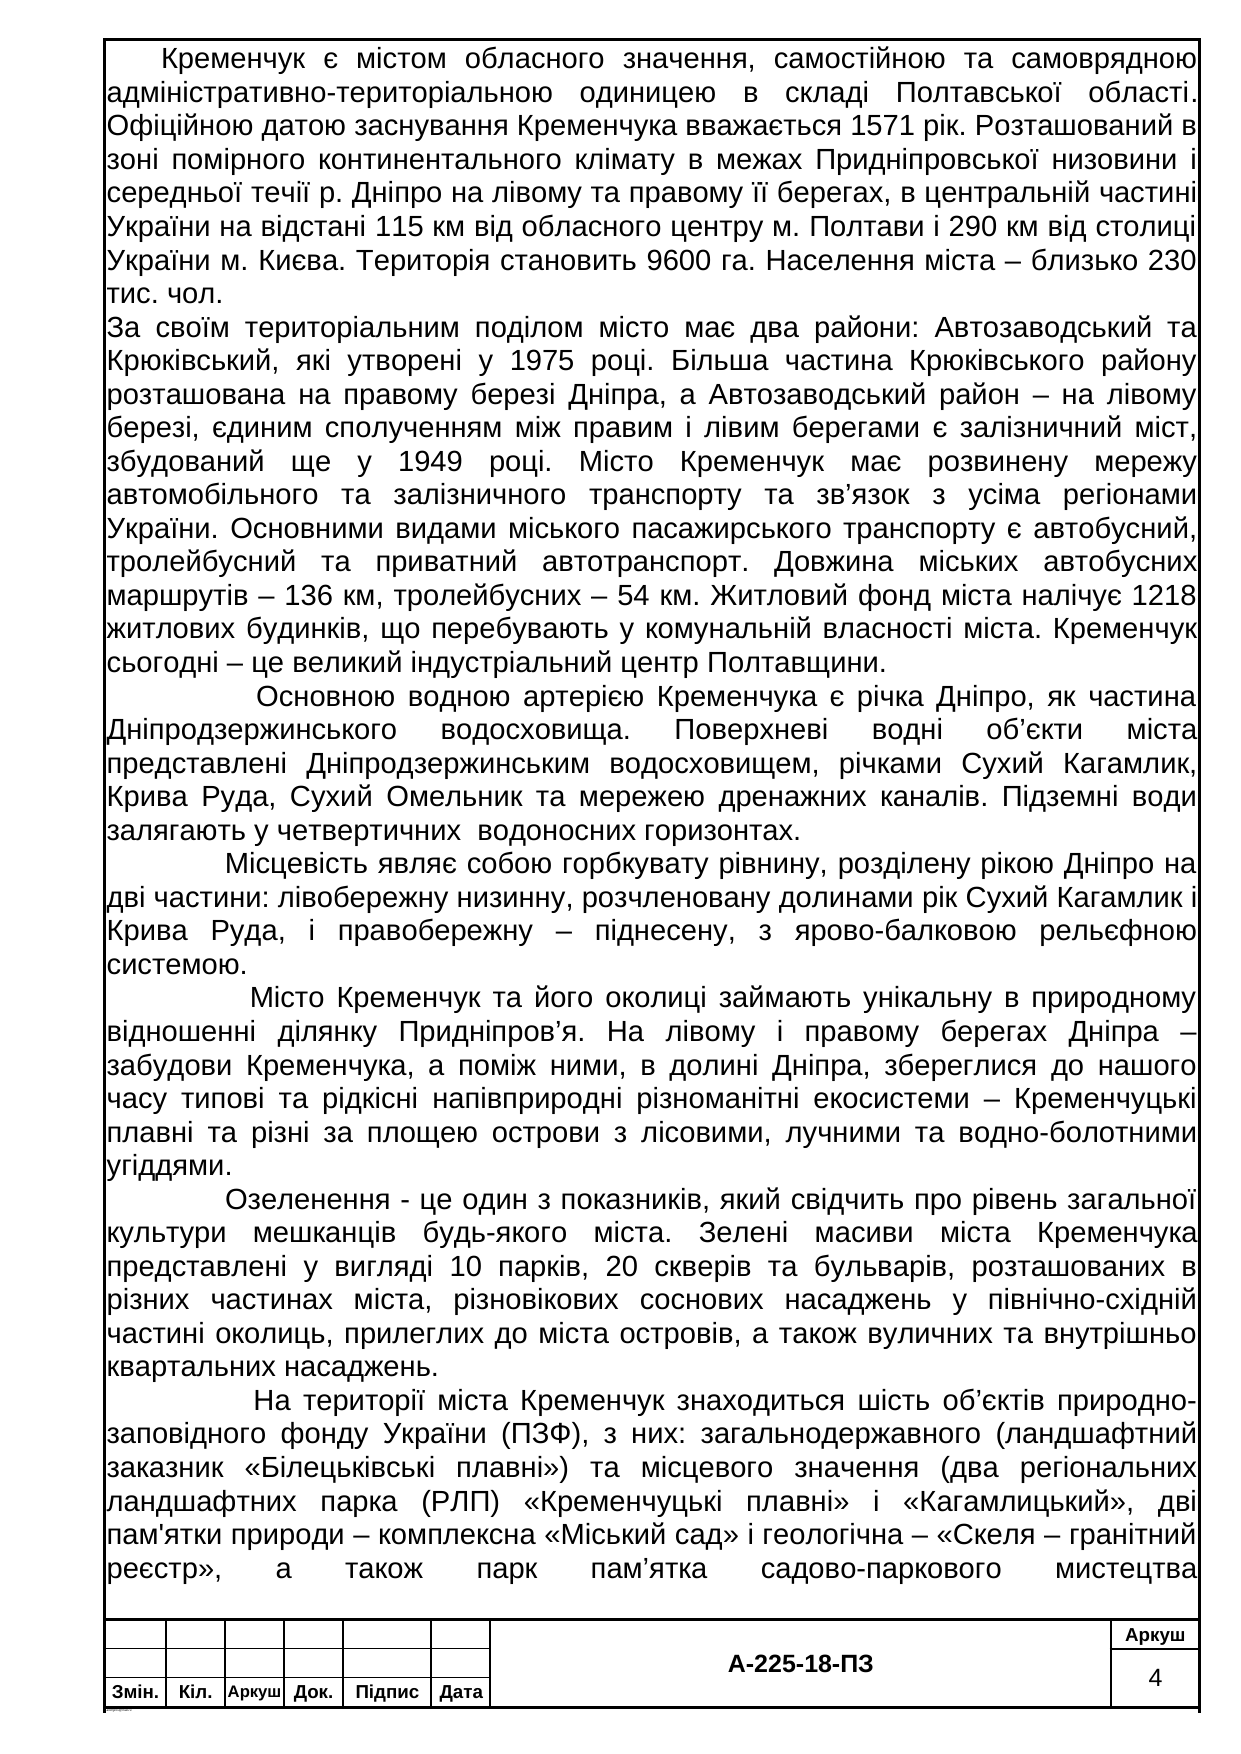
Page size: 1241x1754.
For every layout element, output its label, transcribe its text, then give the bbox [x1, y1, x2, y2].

text Озеленення - це один з показників, який свідчить про рівень загальної культури мешканців будь-якого міста. Зелені масиви міста Кременчука представлені у вигляді 10 парків, 20 скверів та бульварів, розташованих в різних частинах міста, різновікових соснових насаджень у північно-східній частині околиць, прилеглих до міста островів, а також вуличних та внутрішньо квартальних насаджень. [106, 1182, 1198, 1383]
text За своїм територіальним поділом місто має два райони: Автозаводський та Крюківський, які утворені у 1975 році. Більша частина Крюківського району розташована на правому березі Дніпра, а Автозаводський район – на лівому березі, єдиним сполученням між правим і лівим берегами є залізничний міст, збудований ще у 1949 році. Місто Кременчук має розвинену мережу автомобільного та залізничного транспорту та зв’язок з усіма регіонами України. Основними видами міського пасажирського транспорту є автобусний, тролейбусний та приватний автотранспорт. Довжина міських автобусних маршрутів – 136 км, тролейбусних – 54 км. Житловий фонд міста налічує 1218 житлових будинків, що перебувають у комунальній власності міста. Кременчук сьогодні – це великий індустріальний центр Полтавщини. [106, 310, 1198, 679]
text Місцевість являє собою горбкувату рівнину, розділену рікою Дніпро на дві частини: лівобережну низинну, розчленовану долинами рік Сухий Кагамлик і Крива Руда, і правобережну – піднесену, з ярово-балковою рельєфною системою. [106, 846, 1198, 981]
text Кременчук є містом обласного значення, самостійною та самоврядною адміністративно-територіальною одиницею в складі Полтавської області. Офіційною датою заснування Кременчука вважається 1571 рік. Розташований в зоні помірного континентального клімату в межах Придніпровської низовини і середньої течії р. Дніпро на лівому та правому її берегах, в центральній частині України на відстані 115 км від обласного центру м. Полтави і 290 км від столиці України м. Києва. Територія становить 9600 га. Населення міста – близько 230 тис. чол. [106, 41, 1198, 310]
text Місто Кременчук та його околиці займають унікальну в природному відношенні ділянку Придніпров’я. На лівому і правому берегах Дніпра – забудови Кременчука, а поміж ними, в долині Дніпра, збереглися до нашого часу типові та рідкісні напівприродні різноманітні екосистеми – Кременчуцькі плавні та різні за площею острови з лісовими, лучними та водно-болотними угіддями. [106, 981, 1198, 1182]
text Основною водною артерією Кременчука є річка Дніпро, як частина Дніпродзержинського водосховища. Поверхневі водні об’єкти міста представлені Дніпродзержинським водосховищем, річками Сухий Кагамлик, Крива Руда, Сухий Омельник та мережею дренажних каналів. Підземні води залягають у четвертичних водоносних горизонтах. [106, 679, 1198, 846]
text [106, 1383, 1198, 1584]
